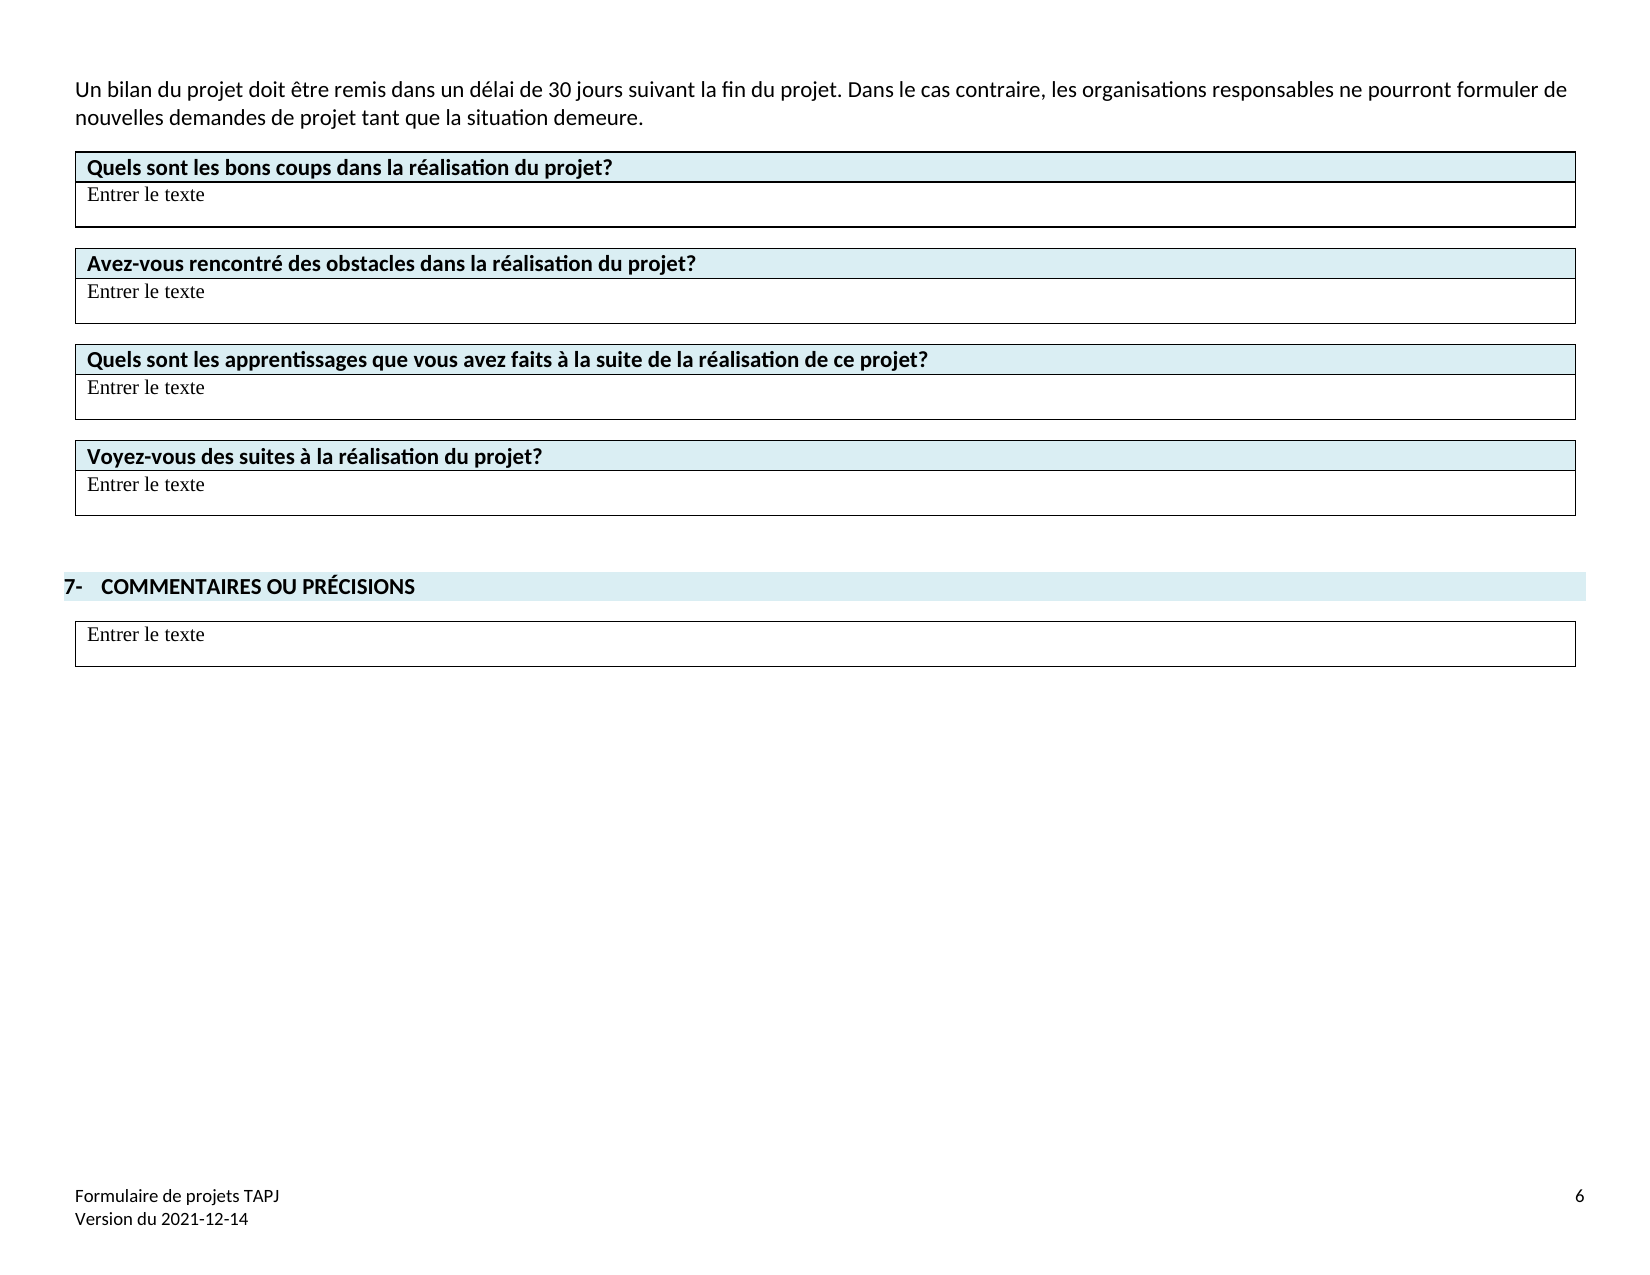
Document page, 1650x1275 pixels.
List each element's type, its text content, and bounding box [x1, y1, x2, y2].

table_header Quels sont les bons coups dans la réalisation du projet? [76, 153, 1575, 181]
table_header Avez-vous rencontré des obstacles dans la réalisation du projet? [76, 249, 1575, 278]
list COMMENTAIRES OU PRÉCISIONS [64, 572, 1586, 601]
table_header Voyez-vous des suites à la réalisation du projet? [76, 441, 1575, 470]
table_header Quels sont les apprentissages que vous avez faits à la suite de la réalisation de ce projet? [76, 345, 1575, 374]
text Un bilan du projet doit être remis dans un délai de 30 jours suivant la fin du projet. Dans le cas contraire, les organisations responsables ne pourront formuler de nouvelles demandes de projet tant que la situation demeure. [75, 75, 1576, 131]
